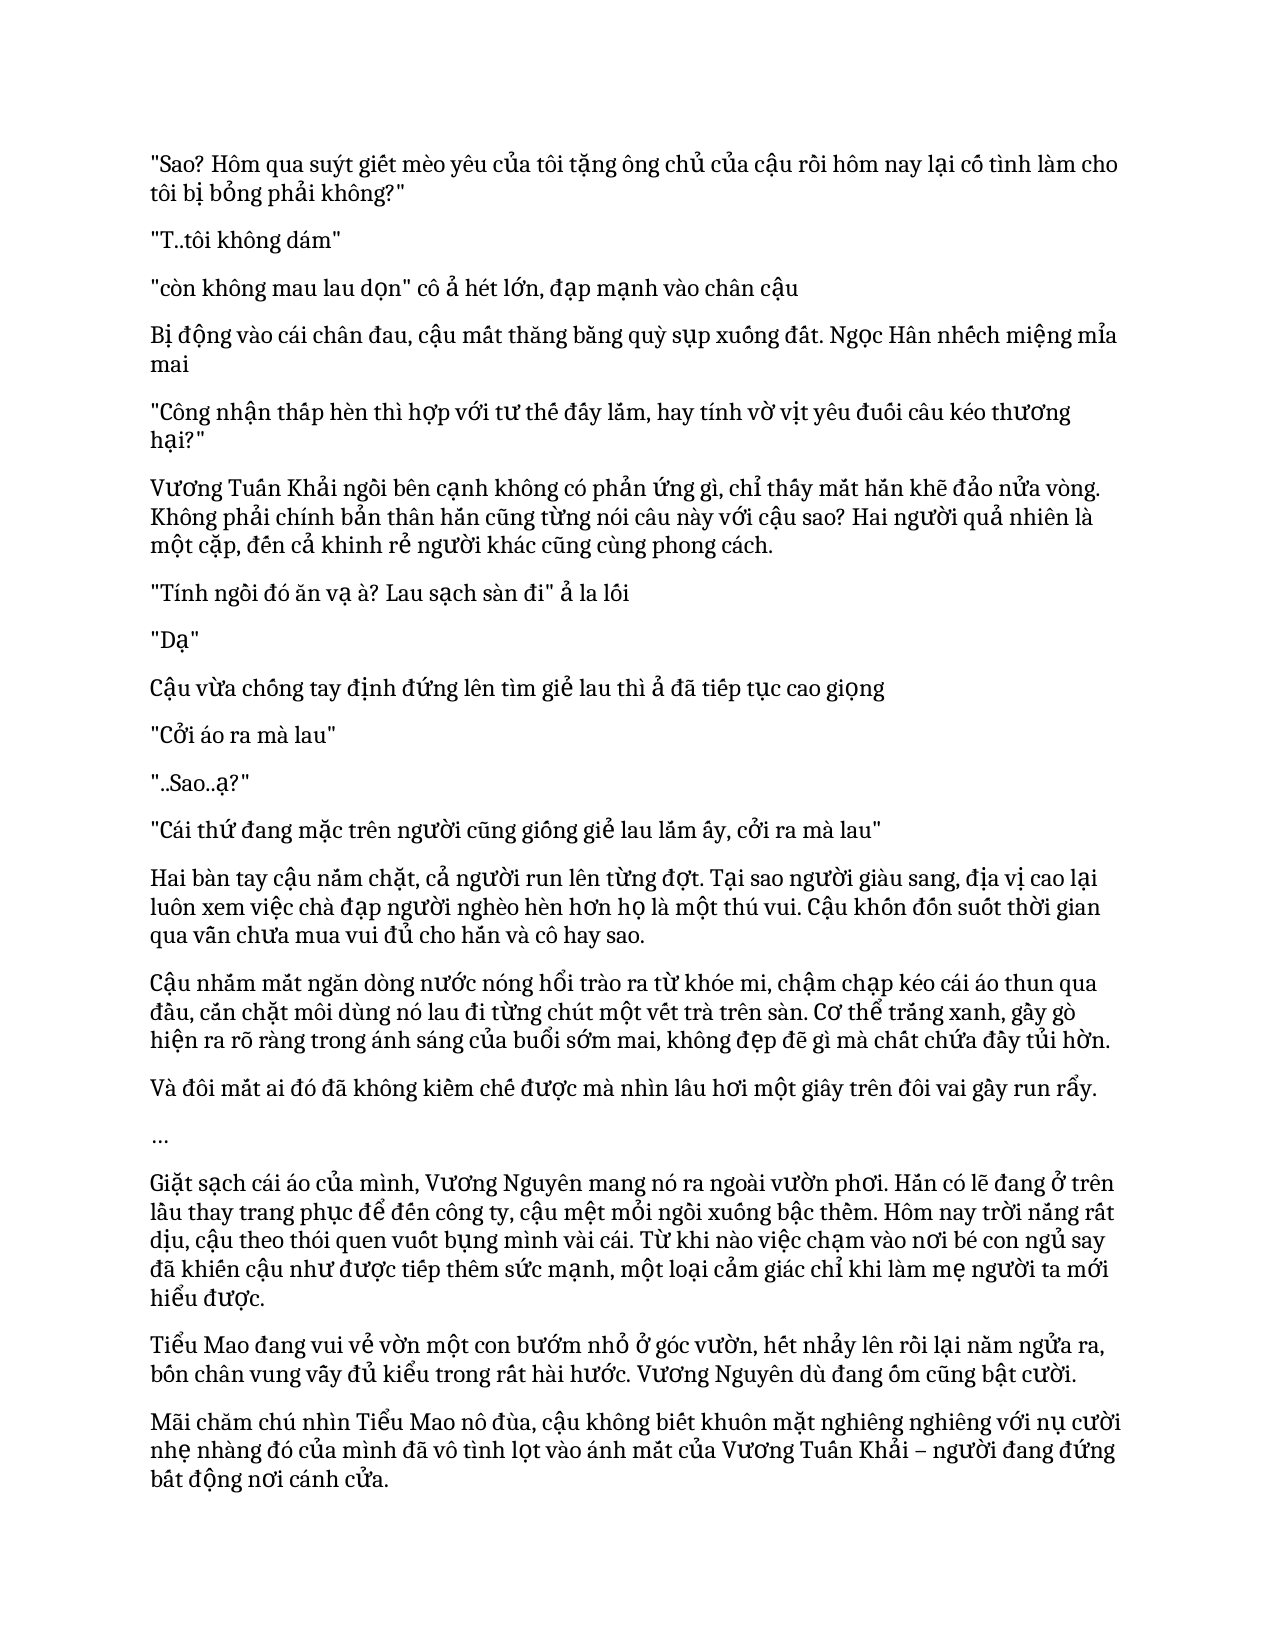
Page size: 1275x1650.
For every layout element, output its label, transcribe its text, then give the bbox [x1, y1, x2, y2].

text Vương Tuấn Khải ngồi bên cạnh không có phản ứng gì, chỉ thấy mắt hắn khẽ đảo nửa vòng. Không phải chính bản thân hắn cũng từng nói câu này với cậu sao? Hai người quả nhiên là một cặp, đến cả khinh rẻ người khác cũng cùng phong cách. [150, 474, 1125, 560]
text "Sao? Hôm qua suýt giết mèo yêu của tôi tặng ông chủ của cậu rồi hôm nay lại cố tình làm cho tôi bị bỏng phải không?" [150, 150, 1125, 207]
text "T..tôi không dám" [150, 226, 1125, 255]
text Bị động vào cái chân đau, cậu mất thăng bằng quỳ sụp xuống đất. Ngọc Hân nhếch miệng mỉa mai [150, 321, 1125, 379]
text Giặt sạch cái áo của mình, Vương Nguyên mang nó ra ngoài vườn phơi. Hắn có lẽ đang ở trên lầu thay trang phục để đến công ty, cậu mệt mỏi ngồi xuống bậc thềm. Hôm nay trời nắng rất dịu, cậu theo thói quen vuốt bụng mình vài cái. Từ khi nào việc chạm vào nơi bé con ngủ say đã khiến cậu như được tiếp thêm sức mạnh, một loại cảm giác chỉ khi làm mẹ người ta mới hiểu được. [150, 1169, 1125, 1312]
text … [150, 1121, 1125, 1150]
text Mãi chăm chú nhìn Tiểu Mao nô đùa, cậu không biết khuôn mặt nghiêng nghiêng với nụ cười nhẹ nhàng đó của mình đã vô tình lọt vào ánh mắt của Vương Tuấn Khải – người đang đứng bất động nơi cánh cửa. [150, 1407, 1125, 1494]
text Tiểu Mao đang vui vẻ vờn một con bướm nhỏ ở góc vườn, hết nhảy lên rồi lại nằm ngửa ra, bốn chân vung vẫy đủ kiểu trong rất hài hước. Vương Nguyên dù đang ốm cũng bật cười. [150, 1331, 1125, 1389]
text "Công nhận thấp hèn thì hợp với tư thế đấy lắm, hay tính vờ vịt yêu đuối câu kéo thương hại?" [150, 397, 1125, 455]
text "Dạ" [150, 626, 1125, 655]
text "Tính ngồi đó ăn vạ à? Lau sạch sàn đi" ả la lối [150, 579, 1125, 607]
text "còn không mau lau dọn" cô ả hét lớn, đạp mạnh vào chân cậu [150, 274, 1125, 302]
text "Cởi áo ra mà lau" [150, 721, 1125, 750]
text "Cái thứ đang mặc trên người cũng giống giẻ lau lắm ấy, cởi ra mà lau" [150, 816, 1125, 845]
text "..Sao..ạ?" [150, 769, 1125, 797]
text Cậu nhắm mắt ngăn dòng nước nóng hổi trào ra từ khóe mi, chậm chạp kéo cái áo thun qua đầu, cắn chặt môi dùng nó lau đi từng chút một vết trà trên sàn. Cơ thể trắng xanh, gầy gò hiện ra rõ ràng trong ánh sáng của buổi sớm mai, không đẹp đẽ gì mà chất chứa đầy tủi hờn. [150, 969, 1125, 1055]
text Và đôi mắt ai đó đã không kiềm chế được mà nhìn lâu hơi một giây trên đôi vai gầy run rẩy. [150, 1074, 1125, 1102]
text Cậu vừa chống tay định đứng lên tìm giẻ lau thì ả đã tiếp tục cao giọng [150, 674, 1125, 702]
text Hai bàn tay cậu nắm chặt, cả người run lên từng đợt. Tại sao người giàu sang, địa vị cao lại luôn xem việc chà đạp người nghèo hèn hơn họ là một thú vui. Cậu khốn đốn suốt thời gian qua vẫn chưa mua vui đủ cho hắn và cô hay sao. [150, 864, 1125, 950]
